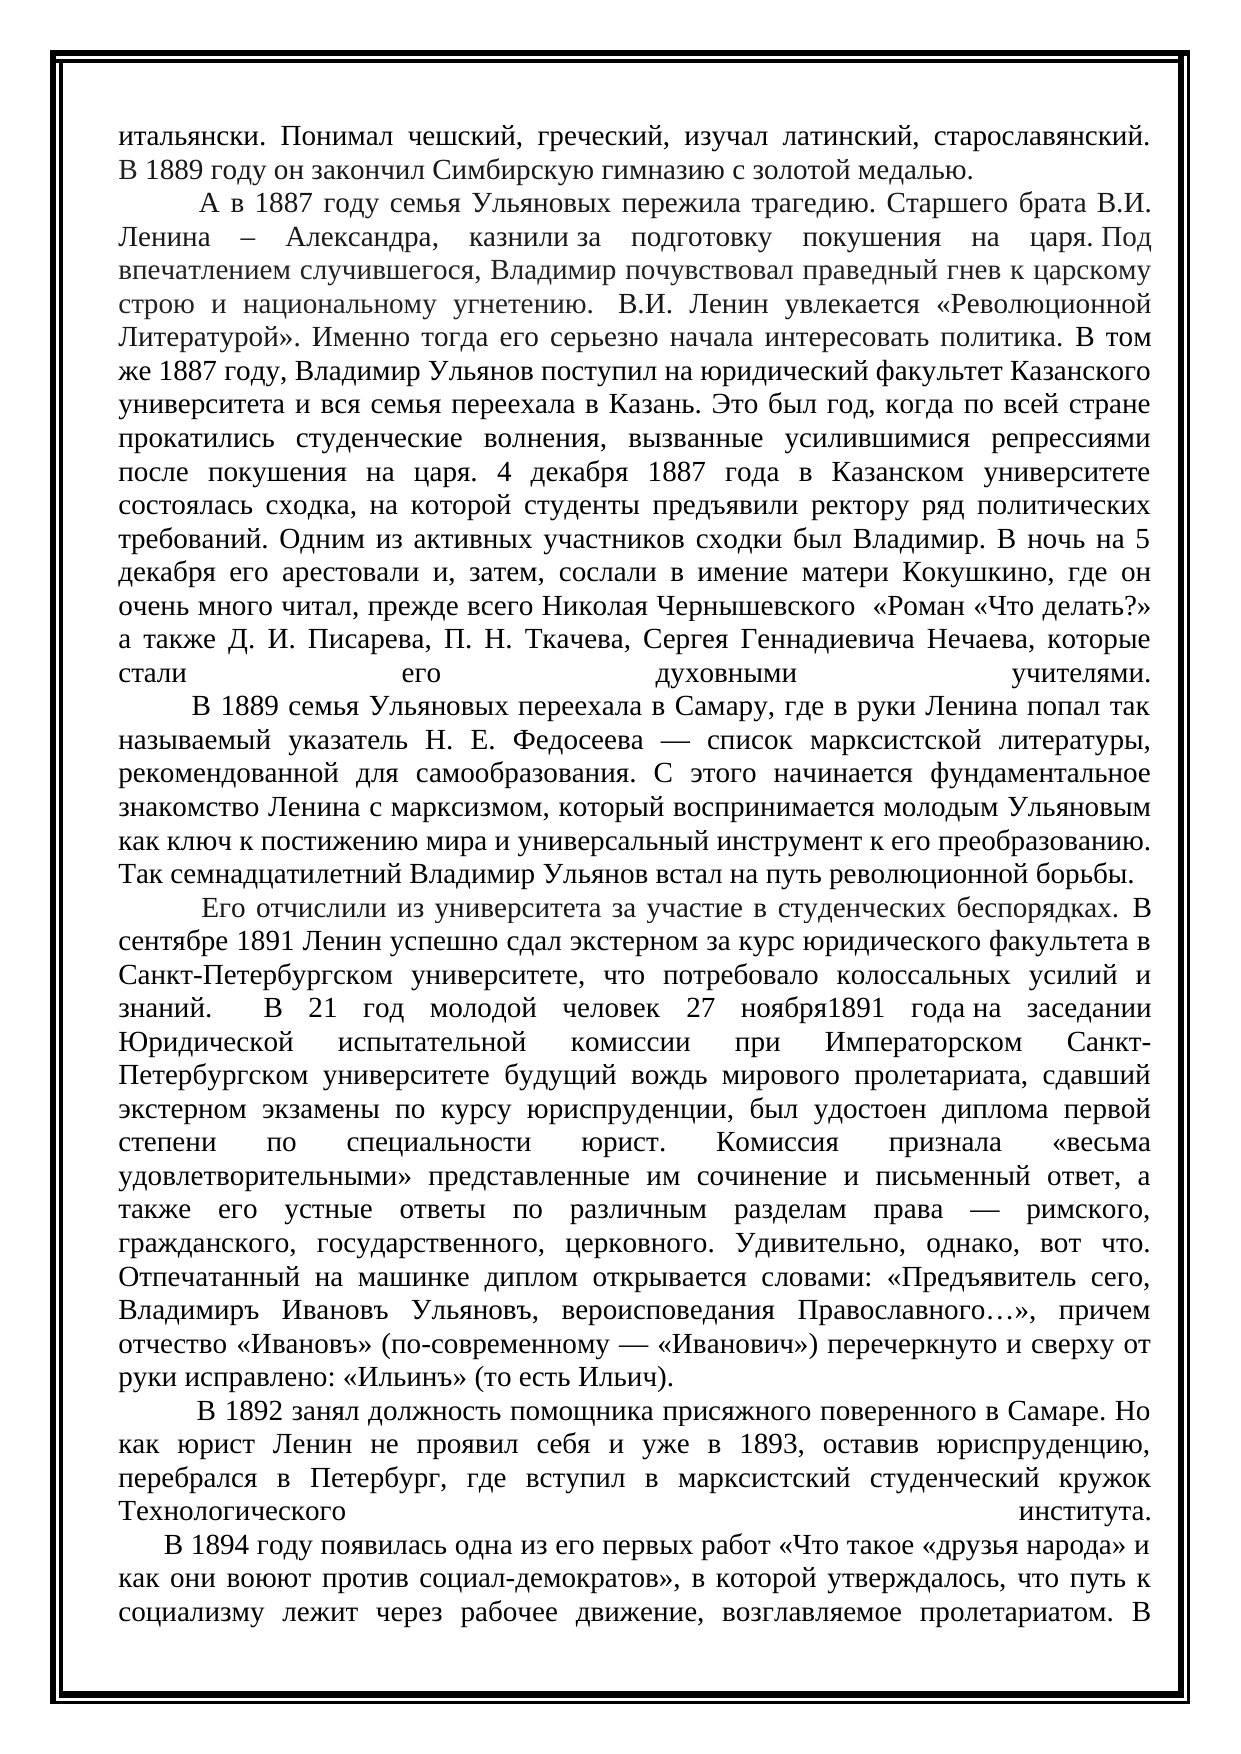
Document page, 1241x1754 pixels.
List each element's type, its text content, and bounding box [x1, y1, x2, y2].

text Его отчислили из университета за участие в студенческих беспорядках. В сентябре 1891 Ленин успешно сдал экстерном за курс юридического факультета в Санкт-Петербургском университете, что потребовало колоссальных усилий и знаний. В 21 год молодой человек 27 ноября1891 года на заседании Юридической испытательной комиссии при Императорском Санкт-Петербургском университете будущий вождь мирового пролетариата, сдавший экстерном экзамены по курсу юриспруденции, был удостоен диплома первой степени по специальности юрист. Комиссия признала «весьма удовлетворительными» представленные им сочинение и письменный ответ, а также его устные ответы по различным разделам права — римского, гражданского, государственного, церковного. Удивительно, однако, вот что. Отпечатанный на машинке диплом открывается словами: «Предъявитель сего, Владимиръ Ивановъ Ульяновъ, вероисповедания Православного…», причем отчество «Ивановъ» (по-современному — «Иванович») перечеркнуто и сверху от руки исправлено: «Ильинъ» (то есть Ильич). [118, 990, 1152, 1393]
text А в 1887 году семья Ульяновых пережила трагедию. Старшего брата В.И. Ленина – Александра, казнили за подготовку покушения на царя. Под впечатлением случившегося, Владимир почувствовал праведный гнев к царскому строю и национальному угнетению. В.И. Ленин увлекается «Революционной Литературой». Именно тогда его серьезно начала интересовать политика. В том же 1887 году, Владимир Ульянов поступил на юридический факультет Казанского университета и вся семья переехала в Казань. Это был год, когда по всей стране прокатились студенческие волнения, вызванные усилившимися репрессиями после покушения на царя. 4 декабря 1887 года в Казанском университете состоялась сходка, на которой студенты предъявили ректору ряд политических требований. Одним из активных участников сходки был Владимир. В ночь на 5 декабря его арестовали и, затем, сослали в имение матери Кокушкино, где он очень много читал, прежде всего Николая Чернышевского «Роман «Что делать?» а также Д. И. Писарева, П. Н. Ткачева, Сергея Геннадиевича Нечаева, которые стали его духовными учителями. В 1889 семья Ульяновых переехала в Самару, где в руки Ленина попал так называемый указатель Н. Е. Федосеева — список марксистской литературы, рекомендованной для самообразования. С этого начинается фундаментальное знакомство Ленина с марксизмом, который воспринимается молодым Ульяновым как ключ к постижению мира и универсальный инструмент к его преобразованию. Так семнадцатилетний Владимир Ульянов встал на путь революционной борьбы. [118, 286, 1152, 588]
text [118, 118, 1152, 185]
